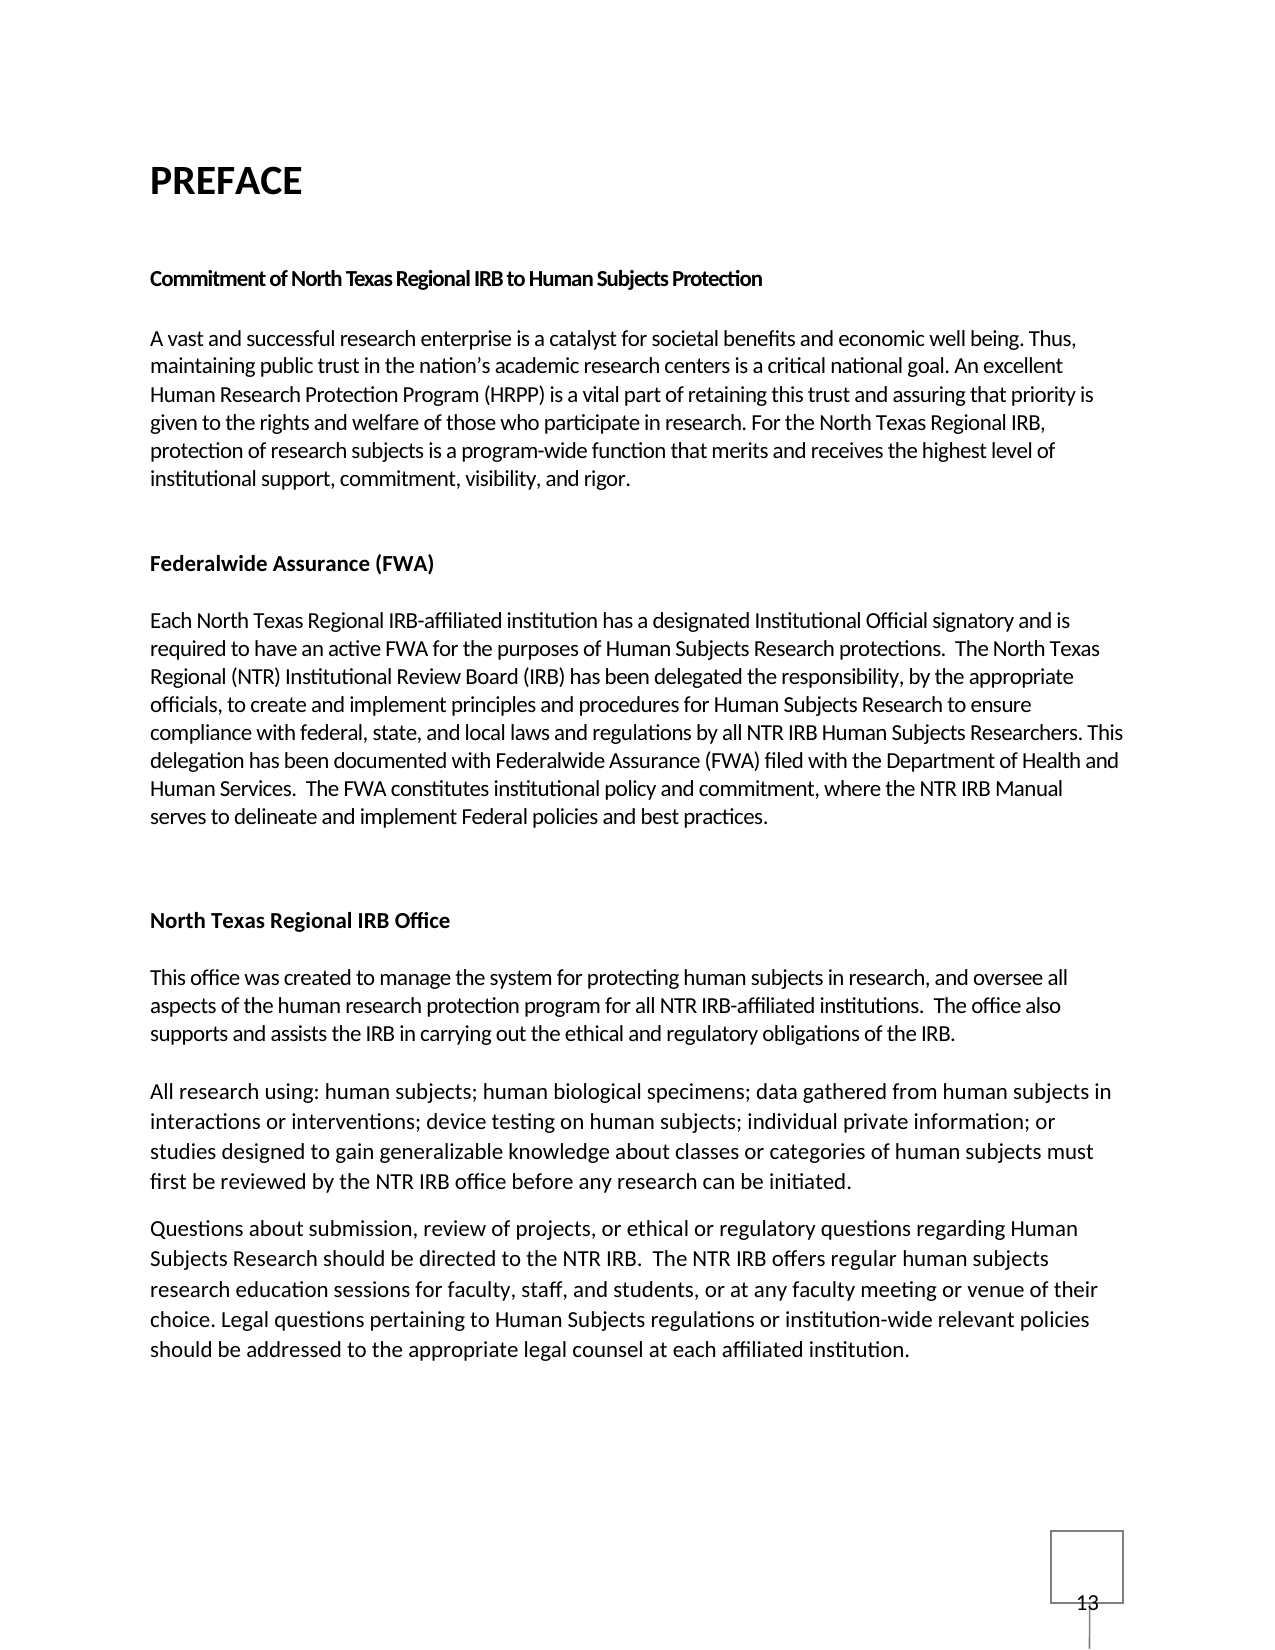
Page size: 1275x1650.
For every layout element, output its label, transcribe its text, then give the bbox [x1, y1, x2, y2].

text Questions about submission, review of projects, or ethical or regulatory questions regarding Human Subjects Research should be directed to the NTR IRB. The NTR IRB offers regular human subjects research education sessions for faculty, staff, and students, or at any faculty meeting or venue of their choice. Legal questions pertaining to Human Subjects regulations or institution-wide relevant policies should be addressed to the appropriate legal counsel at each affiliated institution. [150, 1214, 1125, 1363]
text This office was created to manage the system for protecting human subjects in research, and oversee all aspects of the human research protection program for all NTR IRB-affiliated institutions. The office also supports and assists the IRB in carrying out the ethical and regulatory obligations of the IRB. [150, 963, 1125, 1048]
text Each North Texas Regional IRB-affiliated institution has a designated Institutional Official signatory and is required to have an active FWA for the purposes of Human Subjects Research protections. The North Texas Regional (NTR) Institutional Review Board (IRB) has been delegated the responsibility, by the appropriate officials, to create and implement principles and procedures for Human Subjects Research to ensure compliance with federal, state, and local laws and regulations by all NTR IRB Human Subjects Researchers. This delegation has been documented with Federalwide Assurance (FWA) filed with the Department of Health and Human Services. The FWA constitutes institutional policy and commitment, where the NTR IRB Manual serves to delineate and implement Federal policies and best practices. [150, 606, 1125, 830]
text All research using: human subjects; human biological specimens; data gathered from human subjects in interactions or interventions; device testing on human subjects; individual private information; or studies designed to gain generalizable knowledge about classes or categories of human subjects must first be reviewed by the NTR IRB office before any research can be initiated. [150, 1077, 1125, 1195]
subtitle North Texas Regional IRB Office [150, 906, 937, 934]
text Commitment of North Texas Regional IRB to Human Subjects Protection [150, 264, 1125, 292]
subtitle Federalwide Assurance (FWA) [150, 549, 937, 577]
subtitle PREFACE [150, 154, 1125, 205]
text A vast and successful research enterprise is a catalyst for societal benefits and economic well being. Thus, maintaining public trust in the nation’s academic research centers is a critical national goal. An excellent Human Research Protection Program (HRPP) is a vital part of retaining this trust and assuring that priority is given to the rights and welfare of those who participate in research. For the North Texas Regional IRB, protection of research subjects is a program-wide function that merits and receives the highest level of institutional support, commitment, visibility, and rigor. [150, 324, 1125, 492]
